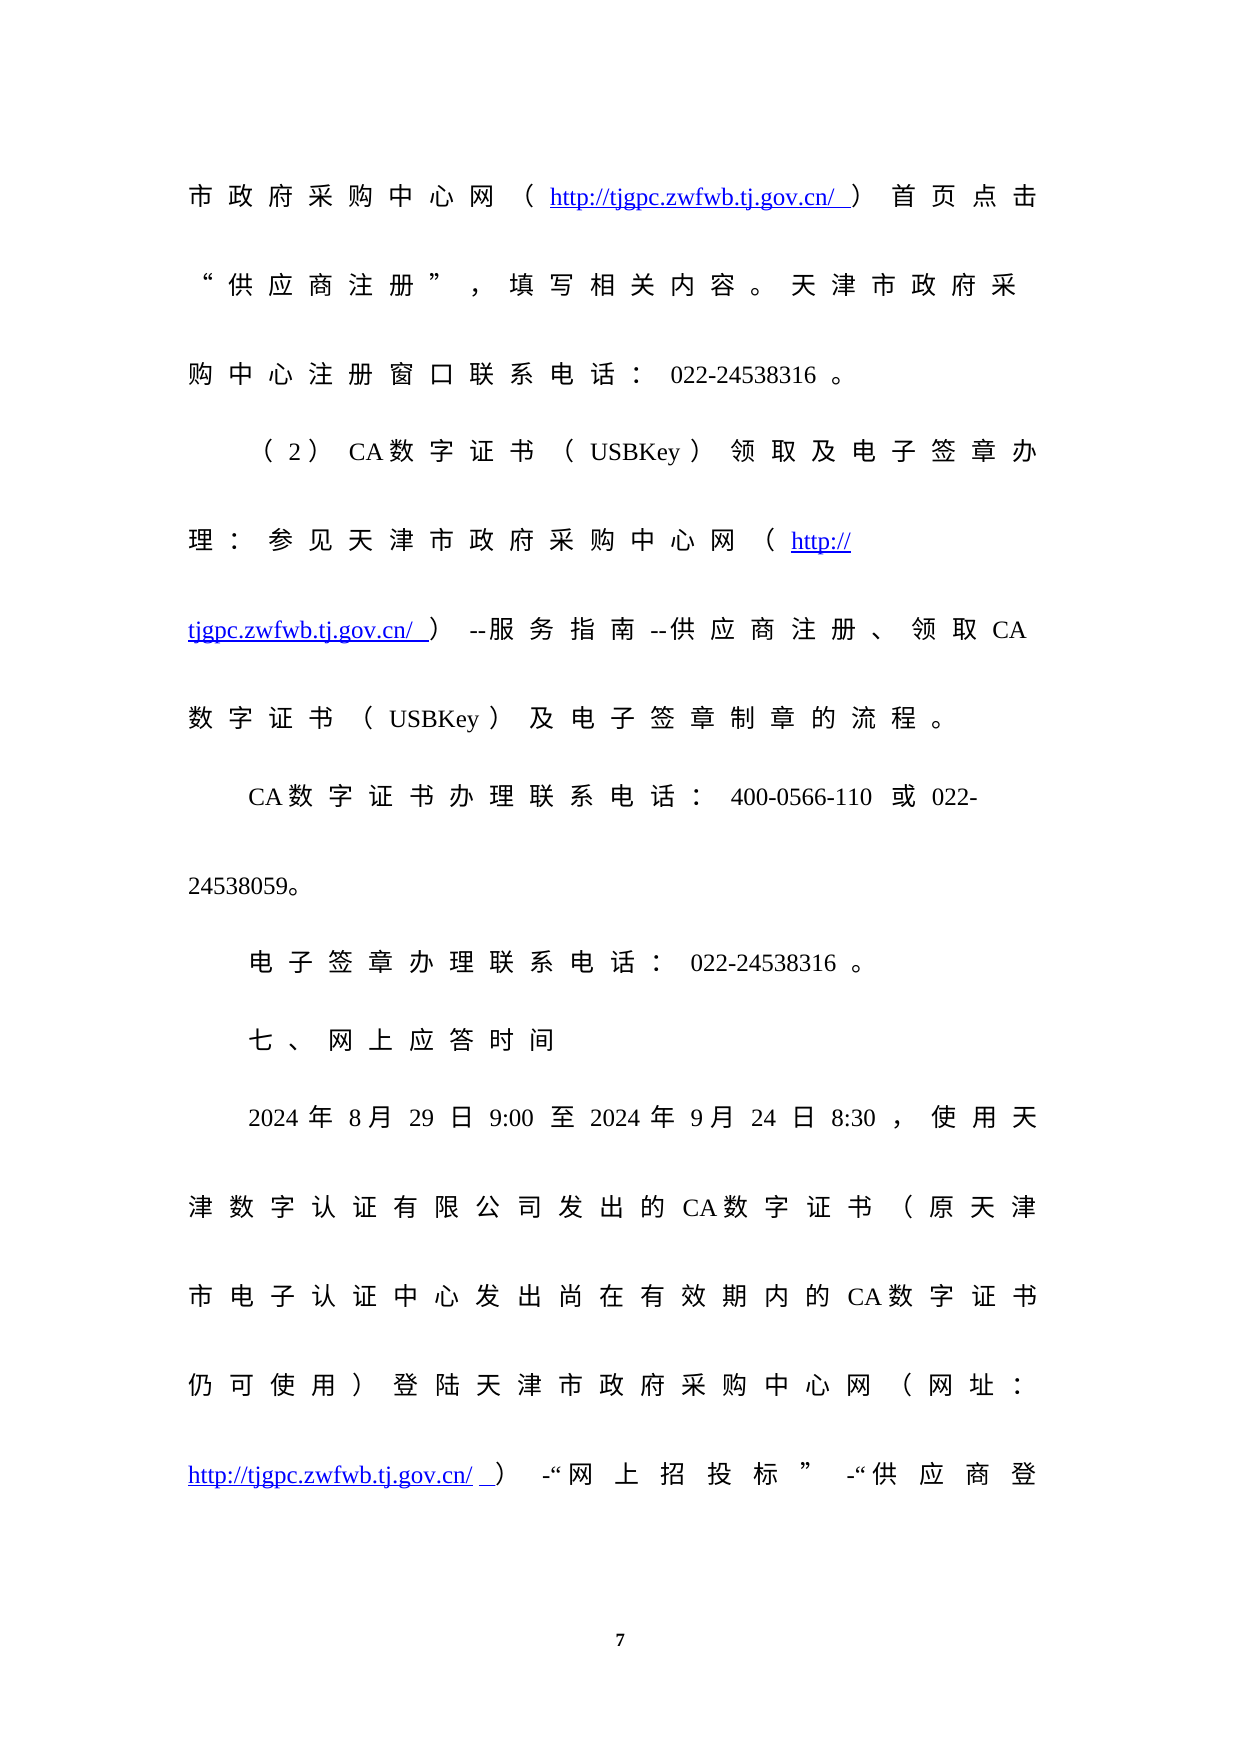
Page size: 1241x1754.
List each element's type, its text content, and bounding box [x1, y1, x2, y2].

text CA数字证书办理联系电话：400-0566-110或022-24538059。 [188, 765, 1052, 913]
text （2）CA数字证书（USBKey）领取及电子签章办理：参见天津市政府采购中心网（http://tjgpc.zwfwb.tj.gov.cn/）--服务指南--供应商注册、领取CA数字证书（USBKey）及电子签章制章的流程。 [188, 420, 1052, 747]
text 电子签章办理联系电话：022-24538316。 [188, 931, 1052, 991]
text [188, 164, 1052, 402]
text 七、网上应答时间 [188, 1009, 1052, 1068]
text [188, 1086, 1052, 1502]
